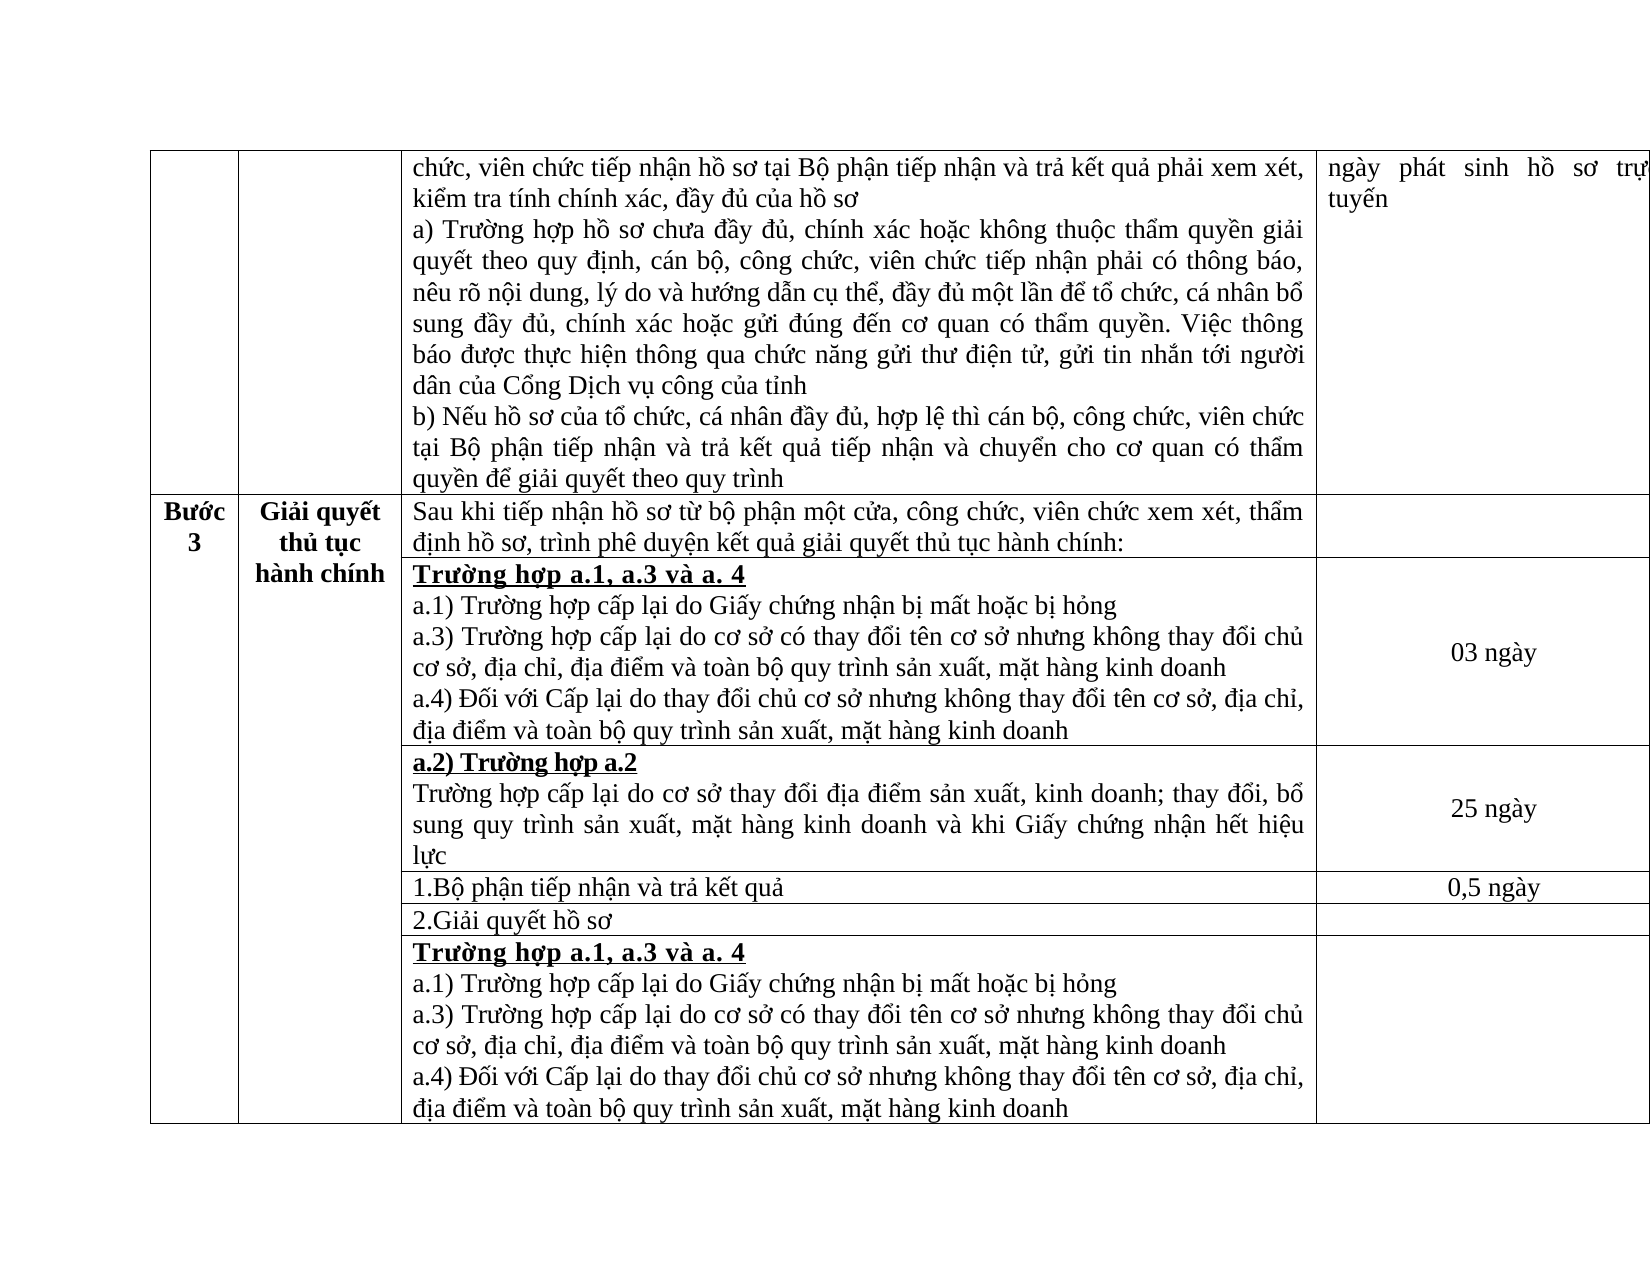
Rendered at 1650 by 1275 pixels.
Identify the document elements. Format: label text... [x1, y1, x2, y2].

table_cell 03 ngày [1317, 558, 1649, 745]
table_cell Bước 3 [151, 495, 238, 1123]
table_cell 1.Bộ phận tiếp nhận và trả kết quả [402, 872, 1316, 903]
table_cell 0,5 ngày [1317, 872, 1649, 903]
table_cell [1317, 151, 1649, 494]
table_cell Trường hợp a.1, a.3 và a. 4 a.1) Trường hợp cấp lại do Giấy chứng nhận bị mất hoặc bị hỏng a.3) Trường hợp cấp lại do cơ sở có thay đổi tên cơ sở nhưng không thay đổi chủ cơ sở, địa chỉ, địa điểm và toàn bộ quy trình sản xuất, mặt hàng kinh doanh a.4) Đối với Cấp lại do thay đổi chủ cơ sở nhưng không thay đổi tên cơ sở, địa chỉ, địa điểm và toàn bộ quy trình sản xuất, mặt hàng kinh doanh [402, 558, 1316, 745]
table_cell [1317, 495, 1649, 557]
table_cell Sau khi tiếp nhận hồ sơ từ bộ phận một cửa, công chức, viên chức xem xét, thẩm định hồ sơ, trình phê duyện kết quả giải quyết thủ tục hành chính: [402, 495, 1316, 557]
table_cell [239, 151, 401, 494]
table_cell a.2) Trường hợp a.2 Trường hợp cấp lại do cơ sở thay đổi địa điểm sản xuất, kinh doanh; thay đổi, bổ sung quy trình sản xuất, mặt hàng kinh doanh và khi Giấy chứng nhận hết hiệu lực [402, 746, 1316, 871]
table_cell [1317, 936, 1649, 1123]
table_cell [1317, 904, 1649, 935]
table_cell [151, 151, 238, 494]
table_cell 25 ngày [1317, 746, 1649, 871]
table_cell 2.Giải quyết hồ sơ [402, 904, 1316, 935]
table_cell Giải quyết thủ tục hành chính [239, 495, 401, 1123]
table_cell Trường hợp a.1, a.3 và a. 4 a.1) Trường hợp cấp lại do Giấy chứng nhận bị mất hoặc bị hỏng a.3) Trường hợp cấp lại do cơ sở có thay đổi tên cơ sở nhưng không thay đổi chủ cơ sở, địa chỉ, địa điểm và toàn bộ quy trình sản xuất, mặt hàng kinh doanh a.4) Đối với Cấp lại do thay đổi chủ cơ sở nhưng không thay đổi tên cơ sở, địa chỉ, địa điểm và toàn bộ quy trình sản xuất, mặt hàng kinh doanh [402, 936, 1316, 1123]
